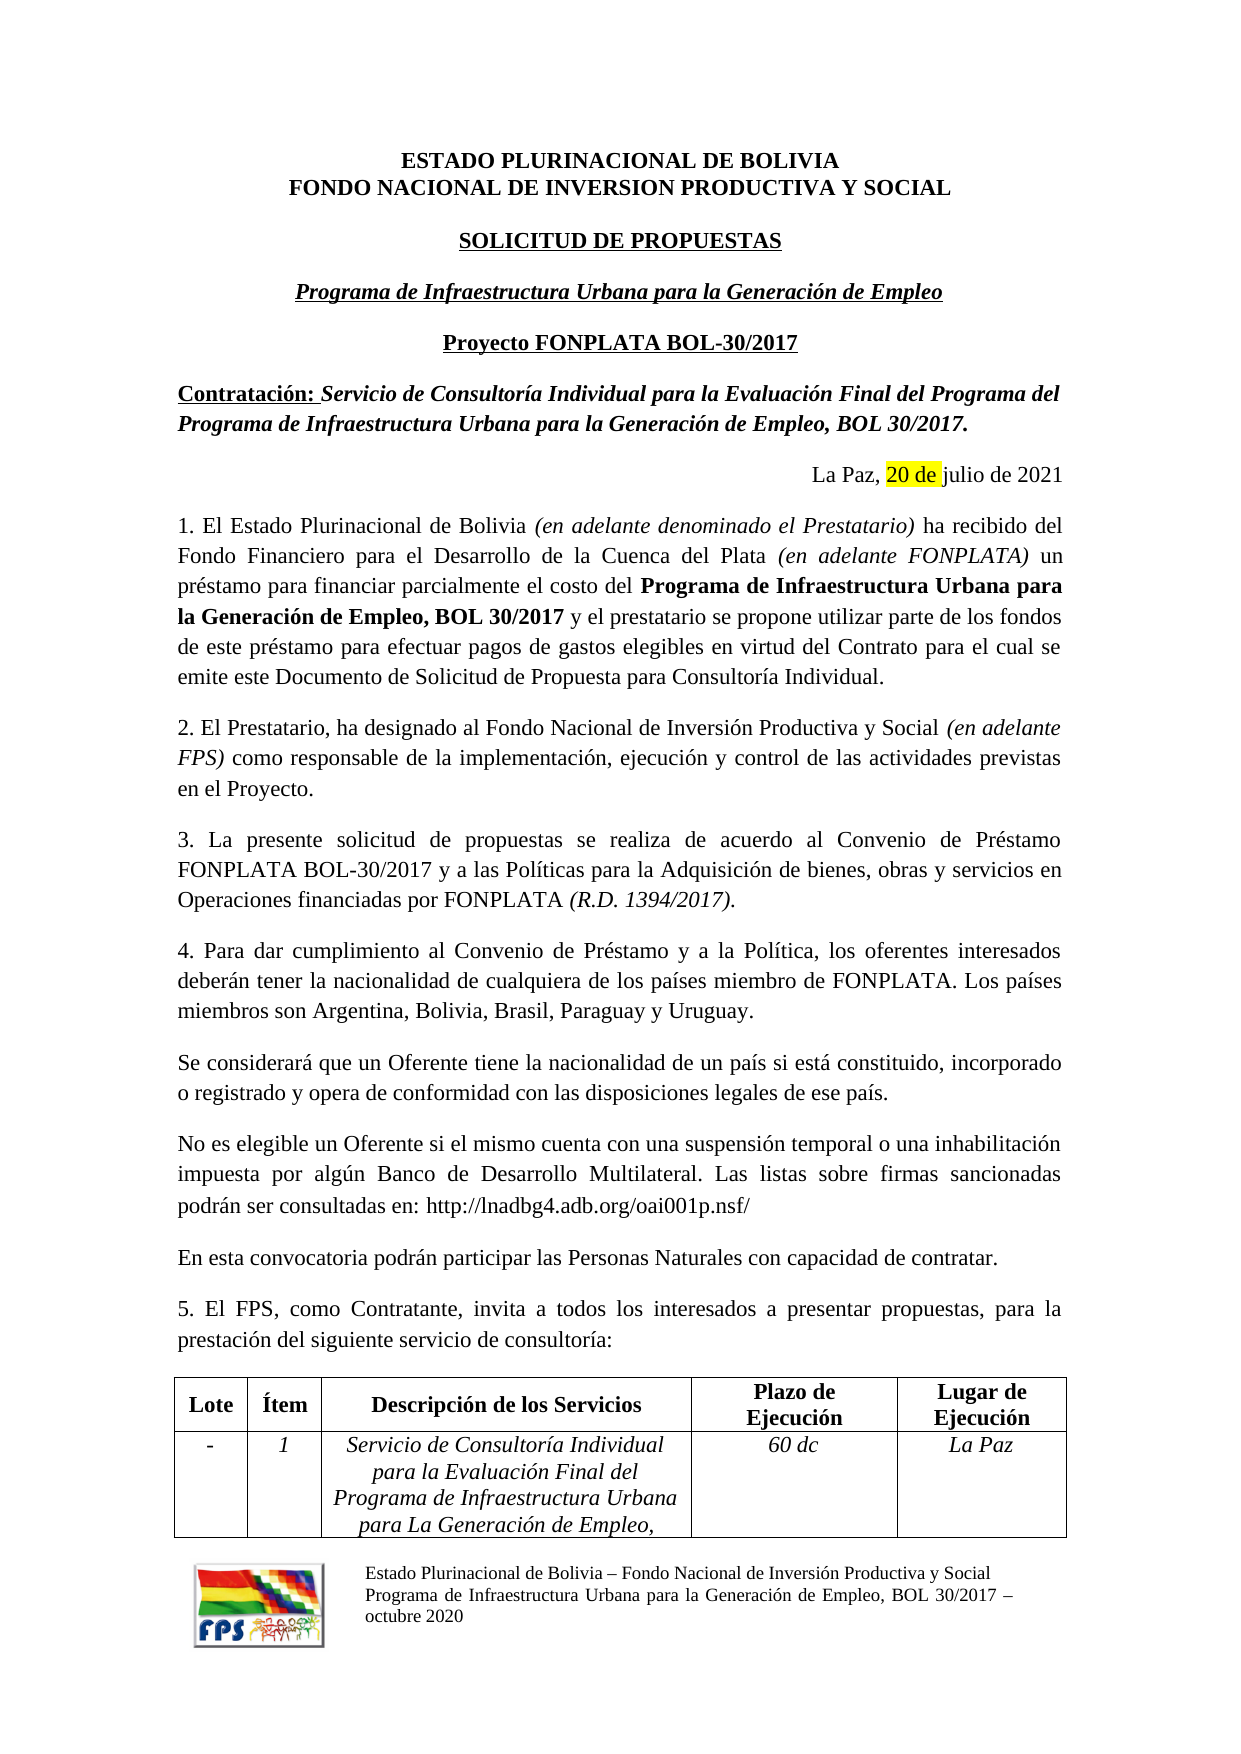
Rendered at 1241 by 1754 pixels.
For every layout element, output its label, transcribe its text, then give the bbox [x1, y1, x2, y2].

text Proyecto FONPLATA BOL-30/2017 [177, 329, 1063, 355]
text FONDO NACIONAL DE INVERSION PRODUCTIVA Y SOCIAL [177, 174, 1063, 200]
text Se considerará que un Oferente tiene la nacionalidad de un país si está constituido, incorporado o registrado y opera de conformidad con las disposiciones legales de ese país. [177, 1048, 1063, 1105]
text ESTADO PLURINACIONAL DE BOLIVIA [177, 148, 1063, 174]
table_header Descripción de los Servicios [322, 1378, 691, 1431]
table_header Lugar de Ejecución [898, 1378, 1066, 1431]
text 3. La presente solicitud de propuestas se realiza de acuerdo al Convenio de Préstamo FONPLATA BOL-30/2017 y a las Políticas para la Adquisición de bienes, obras y servicios en Operaciones financiadas por FONPLATA (R.D. 1394/2017). [177, 826, 1063, 912]
text 1. El Estado Plurinacional de Bolivia (en adelante denominado el Prestatario) ha recibido del Fondo Financiero para el Desarrollo de la Cuenca del Plata (en adelante FONPLATA) un préstamo para financiar parcialmente el costo del Programa de Infraestructura Urbana para la Generación de Empleo, BOL 30/2017 y el prestatario se propone utilizar parte de los fondos de este préstamo para efectuar pagos de gastos elegibles en virtud del Contrato para el cual se emite este Documento de Solicitud de Propuesta para Consultoría Individual. [177, 512, 1063, 689]
text SOLICITUD DE PROPUESTAS [177, 227, 1063, 253]
table_cell 1 [248, 1432, 321, 1537]
table_header Plazo de Ejecución [692, 1378, 897, 1431]
table_cell - [175, 1432, 247, 1537]
text Programa de Infraestructura Urbana para la Generación de Empleo [177, 278, 1063, 304]
table_cell 60 dc [692, 1432, 897, 1537]
text La Paz, 20 de julio de 2021 [177, 461, 886, 487]
text La Paz, 20 de julio de 2021 [942, 461, 1063, 487]
table_cell La Paz [898, 1432, 1066, 1537]
picture [188, 1558, 330, 1652]
table_cell Servicio de Consultoría Individual para la Evaluación Final del Programa de Infraestructura Urbana para La Generación de Empleo, Bol 30/2017. [322, 1432, 691, 1537]
text No es elegible un Oferente si el mismo cuenta con una suspensión temporal o una inhabilitación impuesta por algún Banco de Desarrollo Multilateral. Las listas sobre firmas sancionadas podrán ser consultadas en: http://lnadbg4.adb.org/oai001p.nsf/ [177, 1130, 1063, 1219]
table_header Lote [175, 1378, 247, 1431]
text Contratación: Servicio de Consultoría Individual para la Evaluación Final del Programa del Programa de Infraestructura Urbana para la Generación de Empleo, BOL 30/2017. [177, 380, 1063, 436]
text 4. Para dar cumplimiento al Convenio de Préstamo y a la Política, los oferentes interesados deberán tener la nacionalidad de cualquiera de los países miembro de FONPLATA. Los países miembros son Argentina, Bolivia, Brasil, Paraguay y Uruguay. [177, 937, 1063, 1024]
text En esta convocatoria podrán participar las Personas Naturales con capacidad de contratar. [177, 1244, 1063, 1271]
table_header Ítem [248, 1378, 321, 1431]
text 2. El Prestatario, ha designado al Fondo Nacional de Inversión Productiva y Social (en adelante FPS) como responsable de la implementación, ejecución y control de las actividades previstas en el Proyecto. [177, 714, 1063, 801]
text 5. El FPS, como Contratante, invita a todos los interesados a presentar propuestas, para la prestación del siguiente servicio de consultoría: [177, 1296, 1063, 1352]
